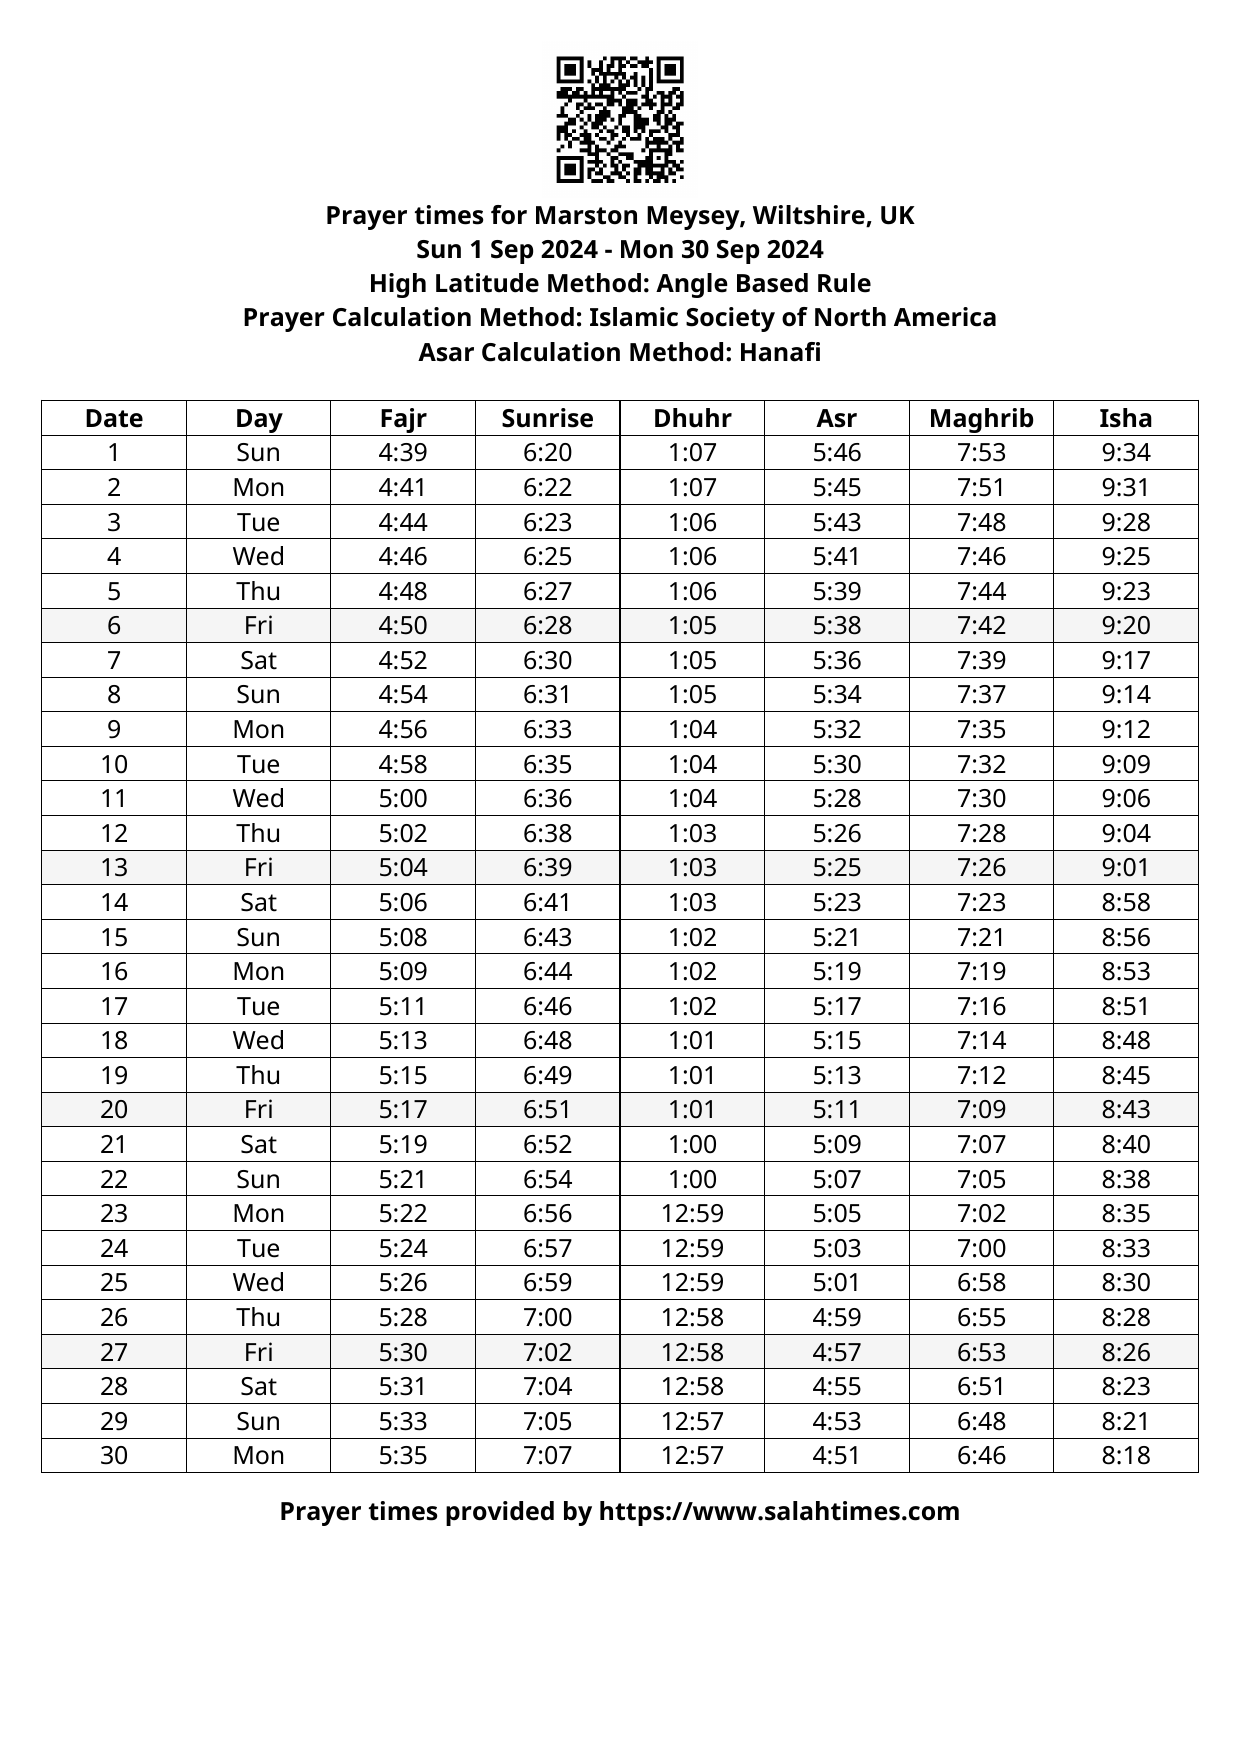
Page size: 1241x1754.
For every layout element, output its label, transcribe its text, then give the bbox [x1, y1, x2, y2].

table_cell 9:12 [1054, 712, 1198, 746]
table_cell 24 [42, 1231, 186, 1264]
table_cell 7:42 [910, 609, 1053, 642]
table_cell 29 [42, 1404, 186, 1437]
table_cell 20 [42, 1093, 186, 1126]
table_cell 6:51 [476, 1093, 619, 1126]
table_cell 5:46 [765, 436, 909, 469]
table_cell 1:05 [621, 609, 764, 642]
table_cell 7:30 [910, 781, 1053, 815]
table_cell 8:58 [1054, 885, 1198, 919]
table_cell 13 [42, 851, 186, 884]
table_cell 9:01 [1054, 851, 1198, 884]
table_cell 6:56 [476, 1196, 619, 1230]
table_cell 5:33 [331, 1404, 475, 1437]
table_cell 8:51 [1054, 989, 1198, 1022]
table_cell 6:55 [910, 1300, 1053, 1334]
table_cell 1:00 [621, 1127, 764, 1161]
table_cell 4:55 [765, 1369, 909, 1403]
table_cell 7:32 [910, 747, 1053, 780]
table_cell 6:58 [910, 1266, 1053, 1299]
table_cell 5:36 [765, 643, 909, 677]
table_cell 12:57 [621, 1404, 764, 1437]
table_cell 28 [42, 1369, 186, 1403]
table_cell 9:23 [1054, 574, 1198, 607]
table_cell 6:38 [476, 816, 619, 849]
table_cell 8:35 [1054, 1196, 1198, 1230]
table_cell 4:44 [331, 505, 475, 538]
table_cell 7:16 [910, 989, 1053, 1022]
table_cell Thu [187, 1300, 330, 1334]
table_cell Sun [187, 678, 330, 711]
table_cell 5:04 [331, 851, 475, 884]
table_cell 7:46 [910, 539, 1053, 573]
table_cell Tue [187, 989, 330, 1022]
table_cell Tue [187, 747, 330, 780]
table_cell 7:02 [910, 1196, 1053, 1230]
table_cell 6:36 [476, 781, 619, 815]
table_cell 7:02 [476, 1335, 619, 1368]
table_cell 9:20 [1054, 609, 1198, 642]
table_cell 27 [42, 1335, 186, 1368]
table_cell 9:28 [1054, 505, 1198, 538]
table_cell 5:22 [331, 1196, 475, 1230]
table_cell 5:13 [765, 1058, 909, 1092]
table_cell 7:04 [476, 1369, 619, 1403]
table_cell 9:17 [1054, 643, 1198, 677]
table_cell Sat [187, 1369, 330, 1403]
table_cell 7:51 [910, 470, 1053, 504]
table_cell 5:21 [765, 920, 909, 953]
table_cell 6:30 [476, 643, 619, 677]
table_cell 9:04 [1054, 816, 1198, 849]
table_cell 5 [42, 574, 186, 607]
table_cell 8:40 [1054, 1127, 1198, 1161]
text Prayer Calculation Method: Islamic Society of North America [42, 300, 1198, 334]
table_cell 1:06 [621, 574, 764, 607]
table_header Isha [1054, 401, 1198, 434]
table_cell 4:58 [331, 747, 475, 780]
table_cell 6:31 [476, 678, 619, 711]
table_cell 23 [42, 1196, 186, 1230]
table_cell 4:53 [765, 1404, 909, 1437]
table_cell 3 [42, 505, 186, 538]
table_cell 5:19 [331, 1127, 475, 1161]
table_cell Mon [187, 470, 330, 504]
table_cell 5:09 [765, 1127, 909, 1161]
table_cell 6:22 [476, 470, 619, 504]
table_cell 4:51 [765, 1439, 909, 1472]
table_cell 7:00 [910, 1231, 1053, 1264]
table_cell 5:35 [331, 1439, 475, 1472]
table_cell 7:14 [910, 1024, 1053, 1057]
table_cell 7:26 [910, 851, 1053, 884]
table_cell 4:41 [331, 470, 475, 504]
table_cell 8:18 [1054, 1439, 1198, 1472]
table_cell 6:53 [910, 1335, 1053, 1368]
table_cell 8:56 [1054, 920, 1198, 953]
table_cell 8:53 [1054, 954, 1198, 988]
table_cell 12:58 [621, 1369, 764, 1403]
table_cell 6:54 [476, 1162, 619, 1195]
table_cell 4:52 [331, 643, 475, 677]
table_cell 8:30 [1054, 1266, 1198, 1299]
table_cell 5:41 [765, 539, 909, 573]
table_header Asr [765, 401, 909, 434]
table_cell 4:54 [331, 678, 475, 711]
table_cell 5:07 [765, 1162, 909, 1195]
table_cell Fri [187, 851, 330, 884]
table_cell 6:46 [910, 1439, 1053, 1472]
table_cell 5:34 [765, 678, 909, 711]
table_cell 6:52 [476, 1127, 619, 1161]
table_cell 4:46 [331, 539, 475, 573]
table_cell 6:25 [476, 539, 619, 573]
table_cell Thu [187, 574, 330, 607]
table_cell 25 [42, 1266, 186, 1299]
table_cell 18 [42, 1024, 186, 1057]
table_cell 5:02 [331, 816, 475, 849]
table_cell 1:05 [621, 678, 764, 711]
table_cell 7:21 [910, 920, 1053, 953]
table_cell 5:43 [765, 505, 909, 538]
table_cell 5:11 [765, 1093, 909, 1126]
table_cell 8:23 [1054, 1369, 1198, 1403]
table_cell 5:15 [765, 1024, 909, 1057]
table_cell 8:45 [1054, 1058, 1198, 1092]
table_cell 1:02 [621, 920, 764, 953]
table_cell Wed [187, 1266, 330, 1299]
table_cell 7 [42, 643, 186, 677]
table_cell Sat [187, 885, 330, 919]
table_cell 8:48 [1054, 1024, 1198, 1057]
table_cell 4 [42, 539, 186, 573]
table_cell 7:07 [910, 1127, 1053, 1161]
table_cell 1:04 [621, 781, 764, 815]
table_cell 1:01 [621, 1024, 764, 1057]
table_cell 5:00 [331, 781, 475, 815]
table_cell 6:20 [476, 436, 619, 469]
table_cell 19 [42, 1058, 186, 1092]
table_cell 4:39 [331, 436, 475, 469]
table_cell 12:59 [621, 1266, 764, 1299]
table_cell 1:07 [621, 436, 764, 469]
table_cell 7:19 [910, 954, 1053, 988]
text High Latitude Method: Angle Based Rule [42, 266, 1198, 300]
table_cell 22 [42, 1162, 186, 1195]
table_cell 6:48 [476, 1024, 619, 1057]
table_cell 7:23 [910, 885, 1053, 919]
table_cell 6:39 [476, 851, 619, 884]
table_cell Mon [187, 1439, 330, 1472]
table_cell 5:13 [331, 1024, 475, 1057]
table_cell 5:38 [765, 609, 909, 642]
table_cell 9:34 [1054, 436, 1198, 469]
table_cell 4:57 [765, 1335, 909, 1368]
table_cell 12:58 [621, 1300, 764, 1334]
table_cell 8:33 [1054, 1231, 1198, 1264]
table_cell Sat [187, 643, 330, 677]
table_cell 1:03 [621, 851, 764, 884]
table_cell 6:49 [476, 1058, 619, 1092]
table_cell 1:04 [621, 712, 764, 746]
table_cell 9:06 [1054, 781, 1198, 815]
table_header Maghrib [910, 401, 1053, 434]
table_cell 8:38 [1054, 1162, 1198, 1195]
table_cell 6:44 [476, 954, 619, 988]
table_cell 1:01 [621, 1093, 764, 1126]
table_cell 7:37 [910, 678, 1053, 711]
table_cell 5:01 [765, 1266, 909, 1299]
table_cell 2 [42, 470, 186, 504]
table_cell 1:07 [621, 470, 764, 504]
table_cell 5:11 [331, 989, 475, 1022]
table_cell 1:03 [621, 885, 764, 919]
table_cell 6 [42, 609, 186, 642]
table_cell 8:21 [1054, 1404, 1198, 1437]
table_cell 7:05 [910, 1162, 1053, 1195]
table_cell 6:23 [476, 505, 619, 538]
table_cell 12:58 [621, 1335, 764, 1368]
table_cell 4:50 [331, 609, 475, 642]
table_cell 5:45 [765, 470, 909, 504]
table_cell 14 [42, 885, 186, 919]
table_cell Mon [187, 1196, 330, 1230]
table_cell 5:08 [331, 920, 475, 953]
table_cell Fri [187, 1335, 330, 1368]
table_cell 6:41 [476, 885, 619, 919]
text Sun 1 Sep 2024 - Mon 30 Sep 2024 [42, 232, 1198, 266]
table_cell 5:19 [765, 954, 909, 988]
table_cell 5:21 [331, 1162, 475, 1195]
table_cell 5:30 [331, 1335, 475, 1368]
text Asar Calculation Method: Hanafi [42, 334, 1198, 368]
table_header Dhuhr [621, 401, 764, 434]
table_header Fajr [331, 401, 475, 434]
table_cell 7:39 [910, 643, 1053, 677]
table_cell 5:25 [765, 851, 909, 884]
table_cell 5:32 [765, 712, 909, 746]
table_cell 5:28 [331, 1300, 475, 1334]
table_cell Wed [187, 781, 330, 815]
table_cell 1:06 [621, 539, 764, 573]
table_cell 12:59 [621, 1196, 764, 1230]
table_cell Wed [187, 539, 330, 573]
table_cell 9:31 [1054, 470, 1198, 504]
table_cell 1:02 [621, 954, 764, 988]
table_cell 7:05 [476, 1404, 619, 1437]
table_cell 15 [42, 920, 186, 953]
table_cell 17 [42, 989, 186, 1022]
table_cell Sun [187, 920, 330, 953]
table_cell 1 [42, 436, 186, 469]
table_cell Wed [187, 1024, 330, 1057]
table_cell 7:09 [910, 1093, 1053, 1126]
table_cell 5:24 [331, 1231, 475, 1264]
table_cell Tue [187, 505, 330, 538]
table_cell 5:39 [765, 574, 909, 607]
table_cell Sun [187, 1404, 330, 1437]
table_cell Thu [187, 816, 330, 849]
table_cell 16 [42, 954, 186, 988]
table_cell 8:26 [1054, 1335, 1198, 1368]
table_cell 1:01 [621, 1058, 764, 1092]
table_header Day [187, 401, 330, 434]
table_cell 5:09 [331, 954, 475, 988]
table_cell 6:43 [476, 920, 619, 953]
table_cell 5:05 [765, 1196, 909, 1230]
table_cell 8:28 [1054, 1300, 1198, 1334]
table_cell 1:05 [621, 643, 764, 677]
table_cell 5:03 [765, 1231, 909, 1264]
table_cell Mon [187, 712, 330, 746]
table_cell 1:03 [621, 816, 764, 849]
table_cell 7:48 [910, 505, 1053, 538]
table_cell 21 [42, 1127, 186, 1161]
table_cell 10 [42, 747, 186, 780]
table_cell 5:06 [331, 885, 475, 919]
table_cell 6:27 [476, 574, 619, 607]
table_cell 9:25 [1054, 539, 1198, 573]
table_cell 5:28 [765, 781, 909, 815]
text Prayer times provided by https://www.salahtimes.com [42, 1494, 1198, 1528]
table_cell 7:28 [910, 816, 1053, 849]
table_cell 9:14 [1054, 678, 1198, 711]
table_cell 11 [42, 781, 186, 815]
table_cell Tue [187, 1231, 330, 1264]
table_cell 26 [42, 1300, 186, 1334]
table_cell 7:00 [476, 1300, 619, 1334]
table_cell 5:31 [331, 1369, 475, 1403]
table_cell Thu [187, 1058, 330, 1092]
table_cell 12:59 [621, 1231, 764, 1264]
table_cell 8:43 [1054, 1093, 1198, 1126]
table_cell 5:30 [765, 747, 909, 780]
table_cell 12 [42, 816, 186, 849]
table_cell 7:44 [910, 574, 1053, 607]
table_cell 7:35 [910, 712, 1053, 746]
table_cell 9 [42, 712, 186, 746]
table_cell Sun [187, 436, 330, 469]
table_cell 5:23 [765, 885, 909, 919]
table_cell Mon [187, 954, 330, 988]
table_cell 6:51 [910, 1369, 1053, 1403]
table_cell 5:26 [765, 816, 909, 849]
table_cell 12:57 [621, 1439, 764, 1472]
table_cell 7:12 [910, 1058, 1053, 1092]
table_cell 6:57 [476, 1231, 619, 1264]
table_cell 1:02 [621, 989, 764, 1022]
table_cell 30 [42, 1439, 186, 1472]
table_cell 5:17 [331, 1093, 475, 1126]
table_cell 5:17 [765, 989, 909, 1022]
table_cell 4:59 [765, 1300, 909, 1334]
table_header Date [42, 401, 186, 434]
table_cell 5:15 [331, 1058, 475, 1092]
table_cell 1:06 [621, 505, 764, 538]
table_cell 7:07 [476, 1439, 619, 1472]
table_cell 6:59 [476, 1266, 619, 1299]
picture [542, 41, 699, 198]
table_cell 5:26 [331, 1266, 475, 1299]
table_cell 8 [42, 678, 186, 711]
table_cell Fri [187, 1093, 330, 1126]
table_cell 1:00 [621, 1162, 764, 1195]
table_cell Sat [187, 1127, 330, 1161]
table_cell 1:04 [621, 747, 764, 780]
table_cell 4:56 [331, 712, 475, 746]
table_header Sunrise [476, 401, 619, 434]
table_cell 4:48 [331, 574, 475, 607]
table_cell 6:33 [476, 712, 619, 746]
table_cell 7:53 [910, 436, 1053, 469]
table_cell 6:28 [476, 609, 619, 642]
text Prayer times for Marston Meysey, Wiltshire, UK [42, 198, 1198, 232]
table_cell 9:09 [1054, 747, 1198, 780]
table_cell Fri [187, 609, 330, 642]
table_cell 6:48 [910, 1404, 1053, 1437]
table_cell Sun [187, 1162, 330, 1195]
table_cell 6:46 [476, 989, 619, 1022]
table_cell 6:35 [476, 747, 619, 780]
